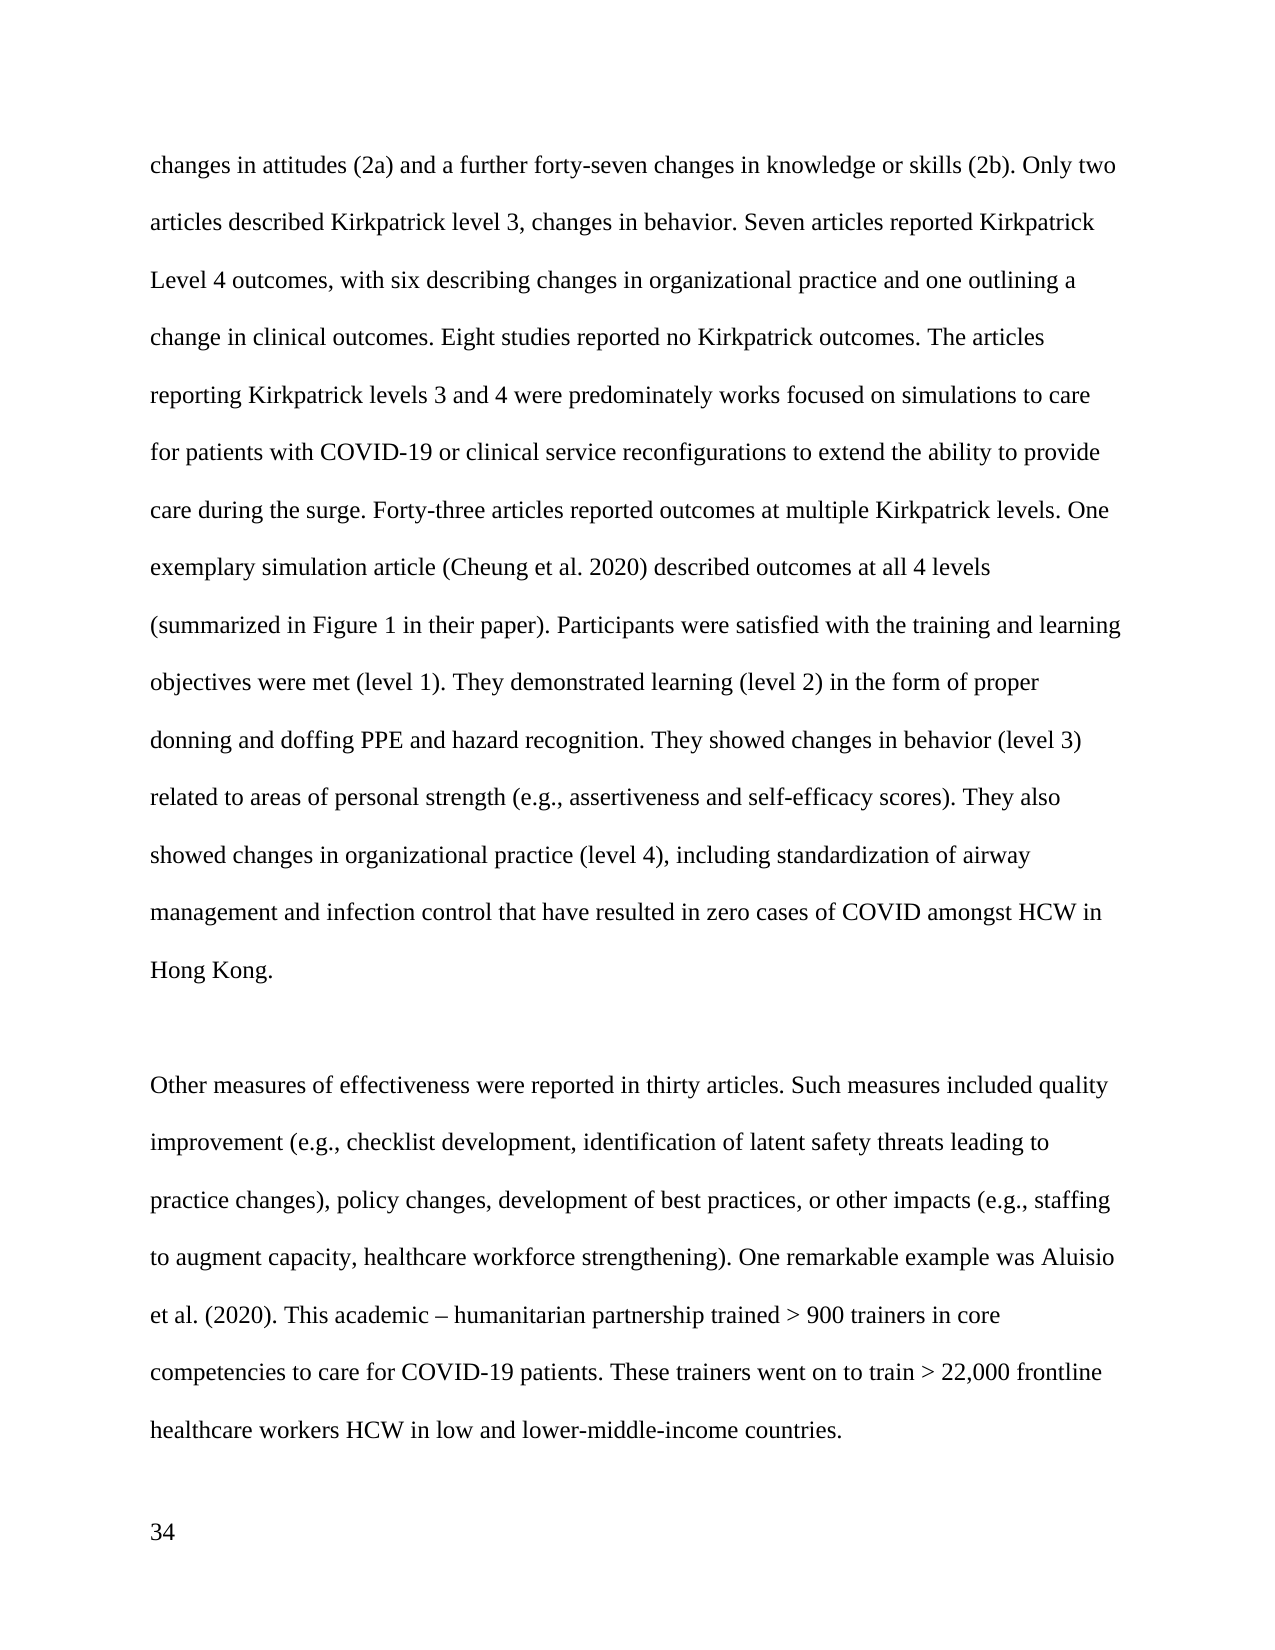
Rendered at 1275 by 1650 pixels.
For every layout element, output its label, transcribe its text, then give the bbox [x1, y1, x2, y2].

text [150, 150, 1125, 984]
text Other measures of effectiveness were reported in thirty articles. Such measures included quality improvement (e.g., checklist development, identification of latent safety threats leading to practice changes), policy changes, development of best practices, or other impacts (e.g., staffing to augment capacity, healthcare workforce strengthening). One remarkable example was Aluisio et al. (2020). This academic – humanitarian partnership trained > 900 trainers in core competencies to care for COVID-19 patients. These trainers went on to train > 22,000 frontline healthcare workers HCW in low and lower-middle-income countries. [150, 1070, 1125, 1444]
